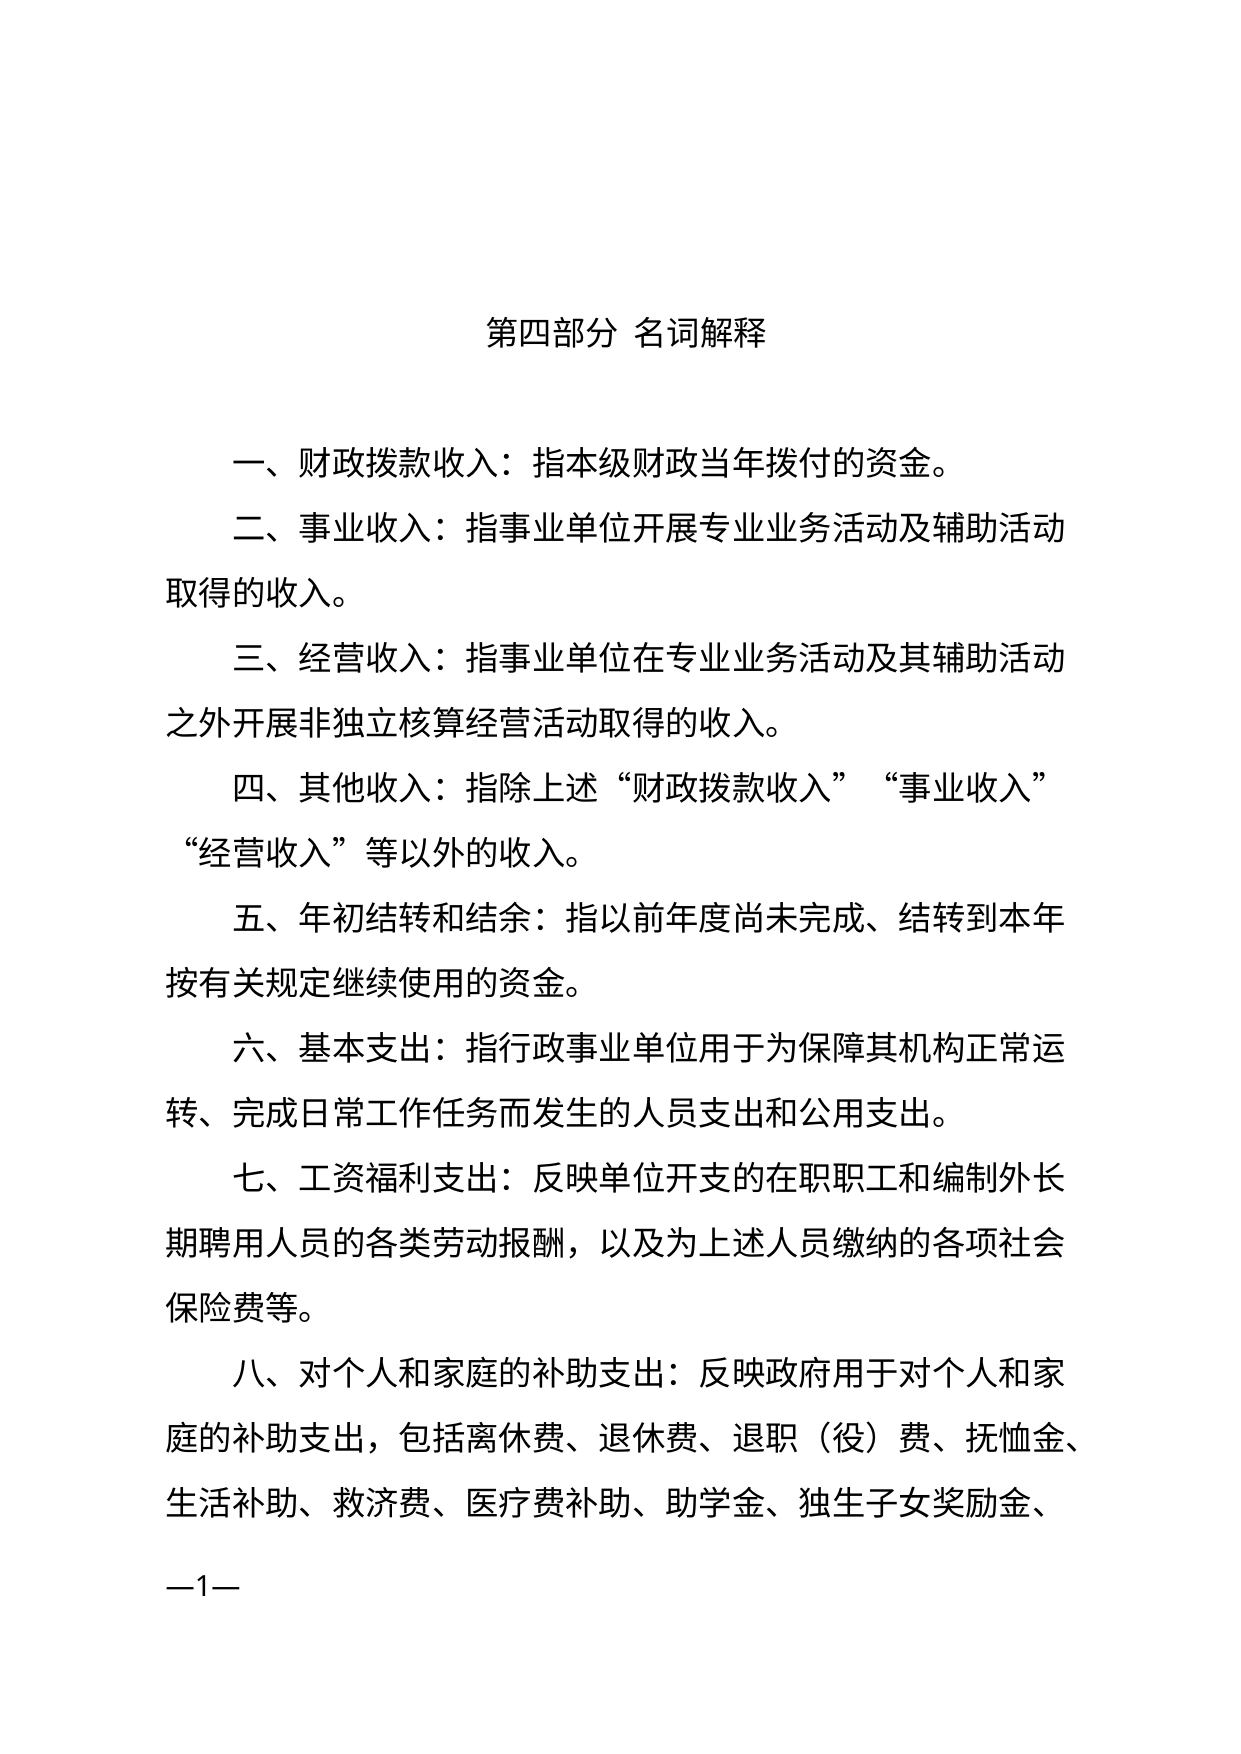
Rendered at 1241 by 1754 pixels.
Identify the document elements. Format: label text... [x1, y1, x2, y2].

text 一、财政拨款收入：指本级财政当年拨付的资金。 [165, 428, 1087, 493]
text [165, 1338, 1087, 1533]
text 第四部分 名词解释 [165, 298, 1087, 363]
text 二、事业收入：指事业单位开展专业业务活动及辅助活动取得的收入。 [165, 493, 1087, 623]
text 四、其他收入：指除上述“财政拨款收入”“事业收入”“经营收入”等以外的收入。 [165, 753, 1087, 883]
text 六、基本支出：指行政事业单位用于为保障其机构正常运转、完成日常工作任务而发生的人员支出和公用支出。 [165, 1013, 1087, 1143]
text 七、工资福利支出：反映单位开支的在职职工和编制外长期聘用人员的各类劳动报酬，以及为上述人员缴纳的各项社会保险费等。 [165, 1143, 1087, 1338]
text 五、年初结转和结余：指以前年度尚未完成、结转到本年按有关规定继续使用的资金。 [165, 883, 1087, 1013]
text 三、经营收入：指事业单位在专业业务活动及其辅助活动之外开展非独立核算经营活动取得的收入。 [165, 623, 1087, 753]
